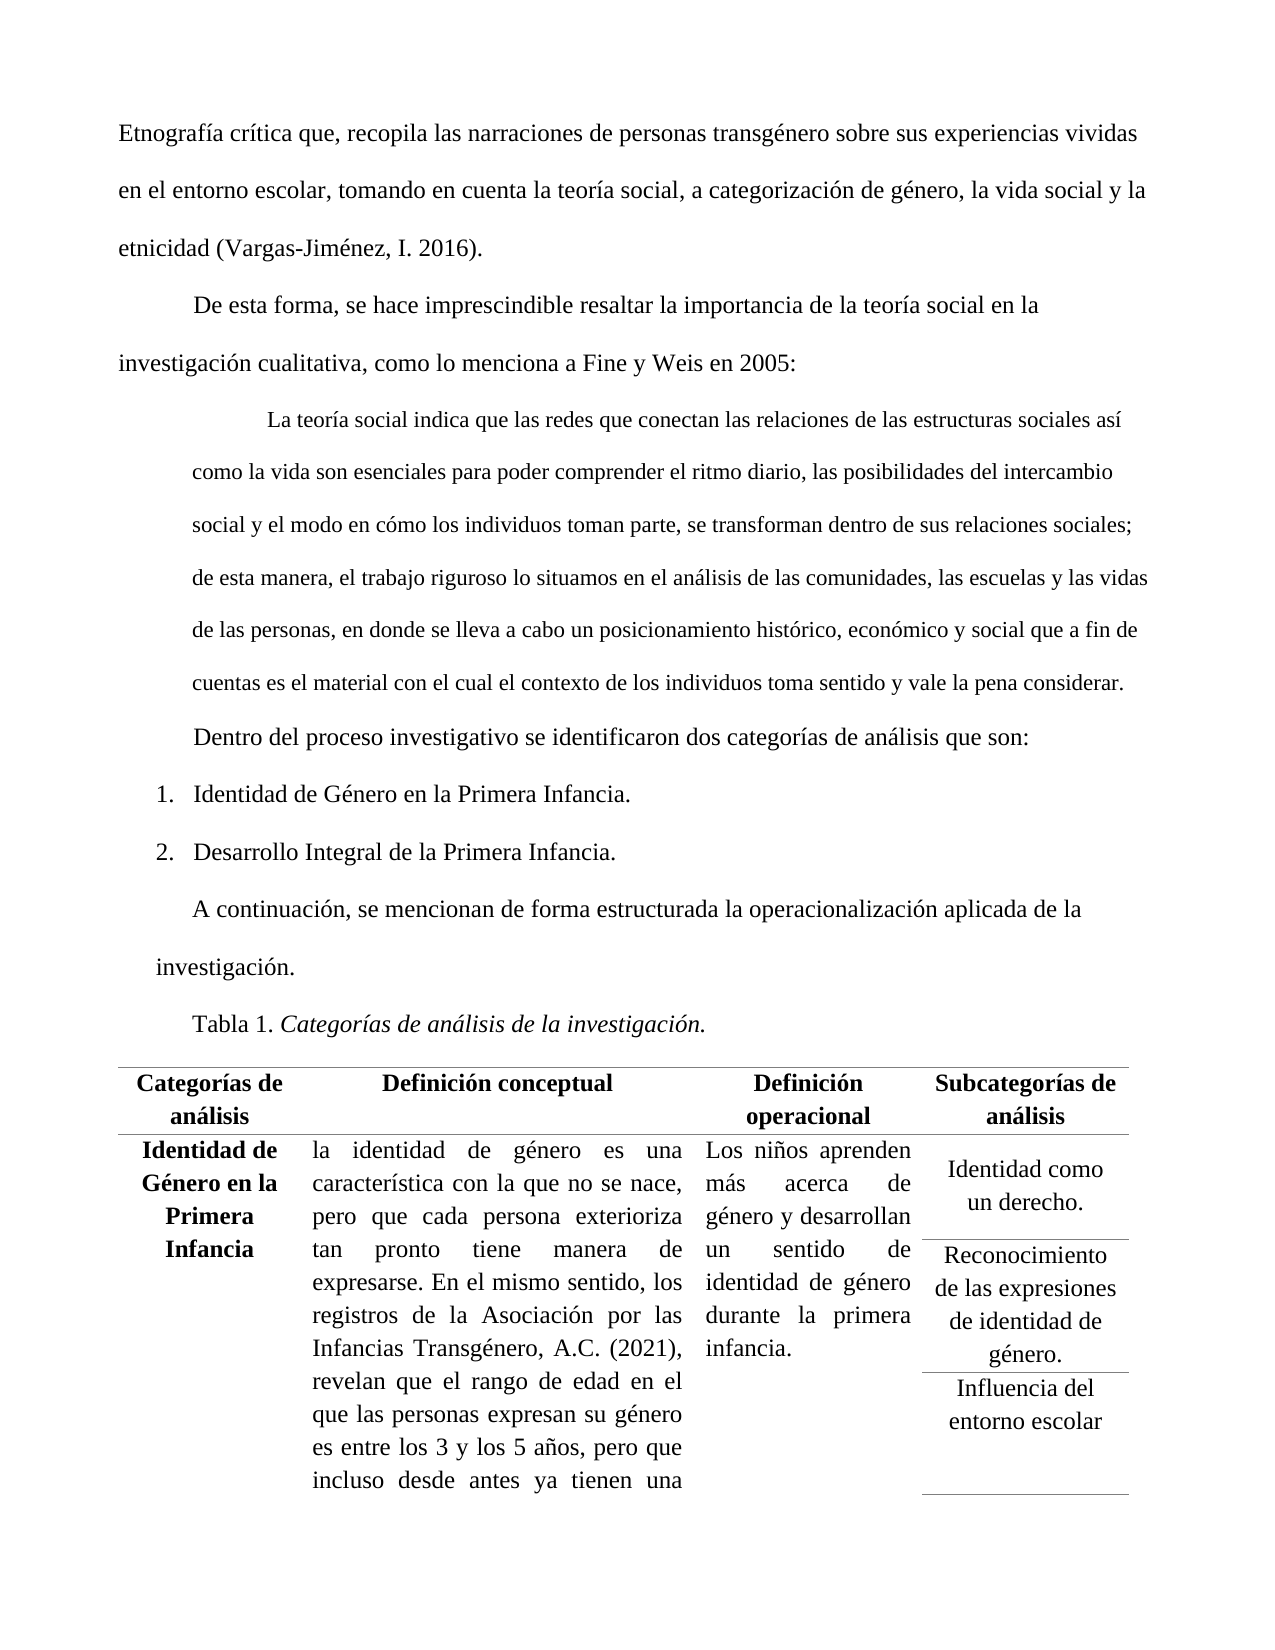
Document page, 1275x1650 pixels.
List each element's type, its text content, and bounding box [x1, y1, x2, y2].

table_header Subcategorías de análisis [922, 1068, 1128, 1134]
table_header Categorías de análisis [118, 1068, 301, 1134]
text Dentro del proceso investigativo se identificaron dos categorías de análisis que son: [118, 722, 1157, 751]
text De esta forma, se hace imprescindible resaltar la importancia de la teoría social en la investigación cualitativa, como lo menciona a Fine y Weis en 2005: [118, 291, 1157, 377]
text A continuación, se mencionan de forma estructurada la operacionalización aplicada de la investigación. [156, 894, 1157, 981]
table_header Definición operacional [694, 1068, 922, 1134]
text Tabla 1. Categorías de análisis de la investigación. [156, 1009, 1157, 1038]
table_cell Identidad como un derecho. [922, 1135, 1128, 1239]
list Identidad de Género en la Primera Infancia. [156, 779, 1157, 808]
table_cell Identidad de Género en la Primera Infancia [118, 1135, 301, 1494]
table_header Definición conceptual [301, 1068, 694, 1134]
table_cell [922, 1373, 1128, 1494]
table_cell Los niños aprenden más acerca de género y desarrollan un sentido de identidad de género durante la primera infancia. [694, 1135, 922, 1494]
text La teoría social indica que las redes que conectan las relaciones de las estructuras sociales así como la vida son esenciales para poder comprender el ritmo diario, las posibilidades del intercambio social y el modo en cómo los individuos toman parte, se transforman dentro de sus relaciones sociales; de esta manera, el trabajo riguroso lo situamos en el análisis de las comunidades, las escuelas y las vidas de las personas, en donde se lleva a cabo un posicionamiento histórico, económico y social que a fin de cuentas es el material con el cual el contexto de los individuos toma sentido y vale la pena considerar. [192, 406, 1157, 696]
list Desarrollo Integral de la Primera Infancia. [156, 837, 1157, 866]
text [118, 118, 1157, 262]
table_cell Reconocimiento de las expresiones de identidad de género. [922, 1240, 1128, 1372]
table_cell la identidad de género es una característica con la que no se nace, pero que cada persona exterioriza tan pronto tiene manera de expresarse. En el mismo sentido, los registros de la Asociación por las Infancias Transgénero, A.C. (2021), revelan que el rango de edad en el que las personas expresan su género es entre los 3 y los 5 años, pero que incluso desde antes ya tienen una idea bastante clara de quienes son. [301, 1135, 694, 1494]
